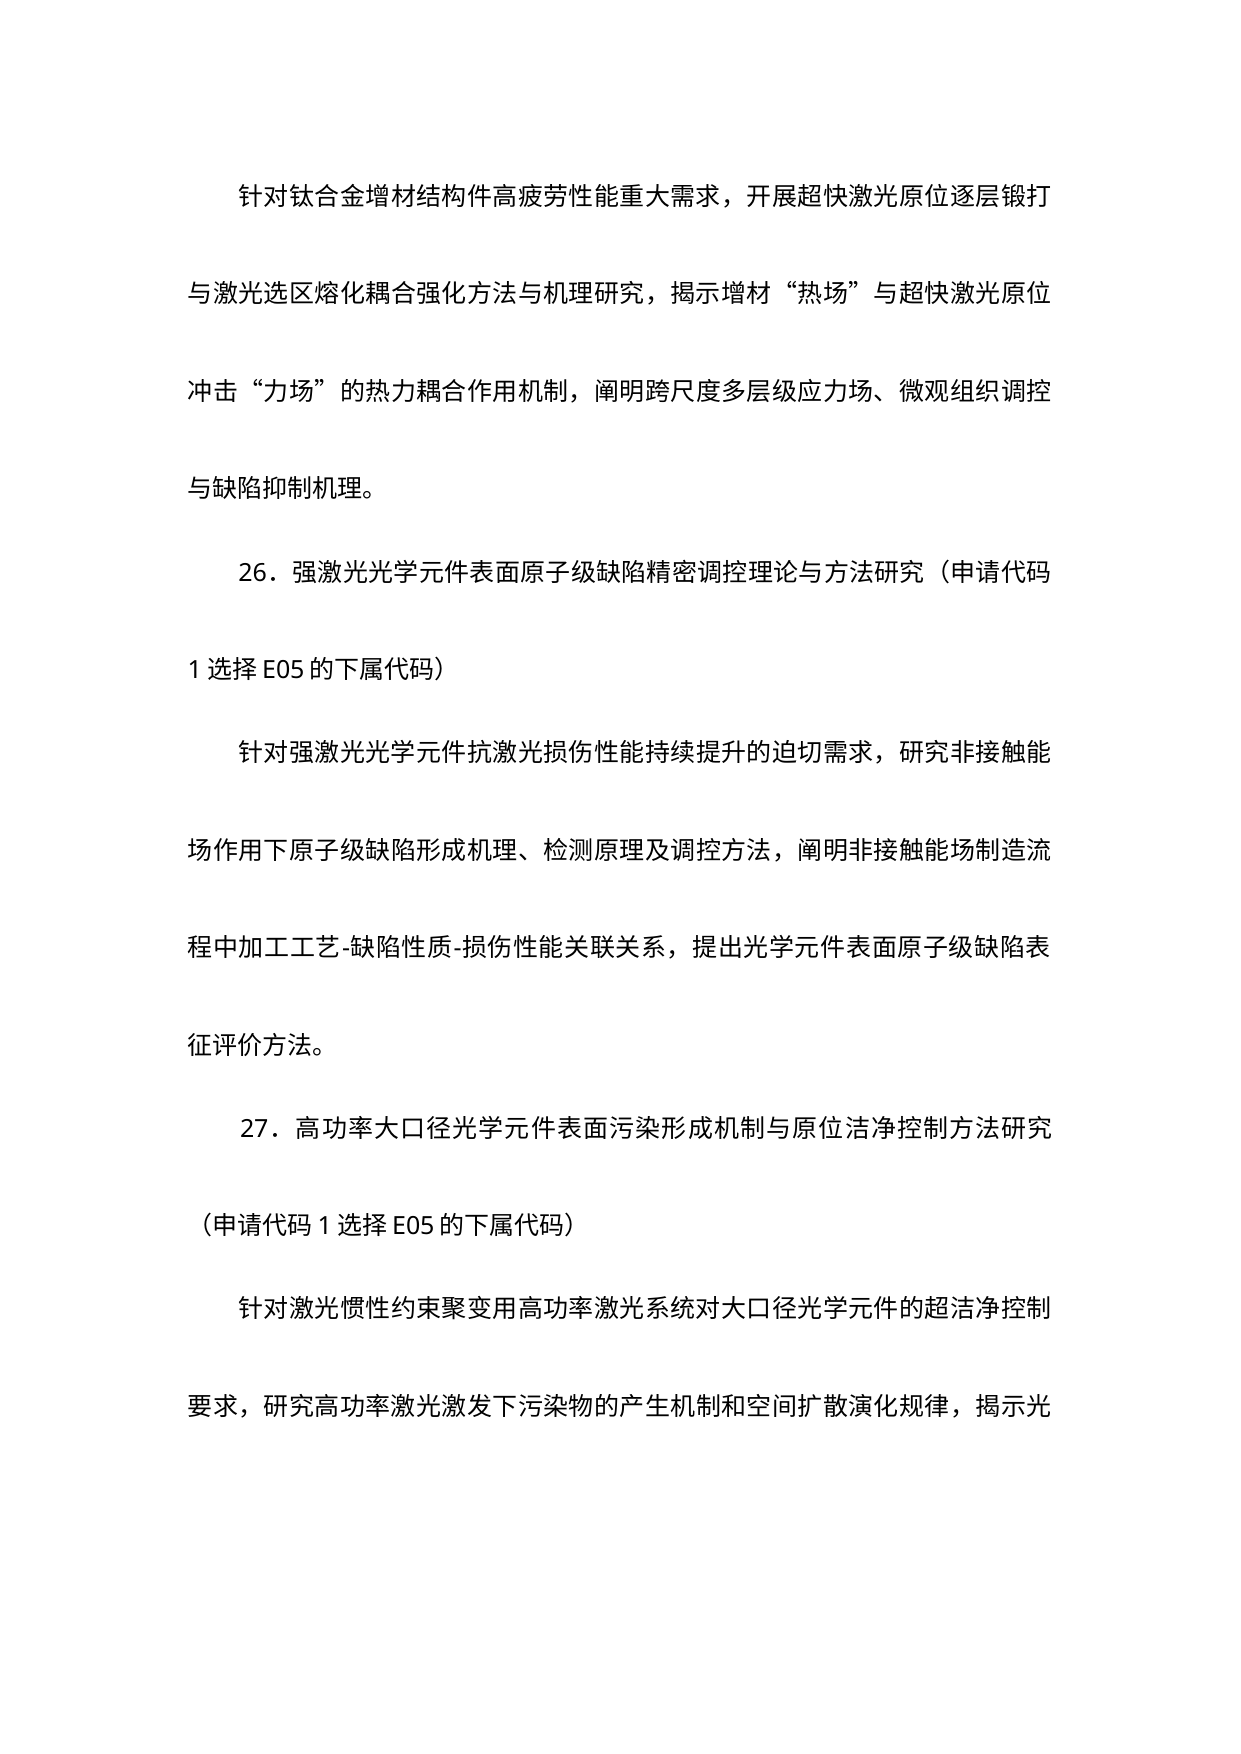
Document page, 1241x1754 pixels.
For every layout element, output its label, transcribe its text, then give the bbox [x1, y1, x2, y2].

text 27．高功率大口径光学元件表面污染形成机制与原位洁净控制方法研究（申请代码1选择E05的下属代码） [187, 1094, 1053, 1256]
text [187, 1274, 1053, 1437]
text 针对强激光光学元件抗激光损伤性能持续提升的迫切需求，研究非接触能场作用下原子级缺陷形成机理、检测原理及调控方法，阐明非接触能场制造流程中加工工艺-缺陷性质-损伤性能关联关系，提出光学元件表面原子级缺陷表征评价方法。 [187, 718, 1053, 1076]
text 26．强激光光学元件表面原子级缺陷精密调控理论与方法研究（申请代码1选择E05的下属代码） [187, 538, 1053, 700]
text 针对钛合金增材结构件高疲劳性能重大需求，开展超快激光原位逐层锻打与激光选区熔化耦合强化方法与机理研究，揭示增材“热场”与超快激光原位冲击“力场”的热力耦合作用机制，阐明跨尺度多层级应力场、微观组织调控与缺陷抑制机理。 [187, 162, 1053, 519]
